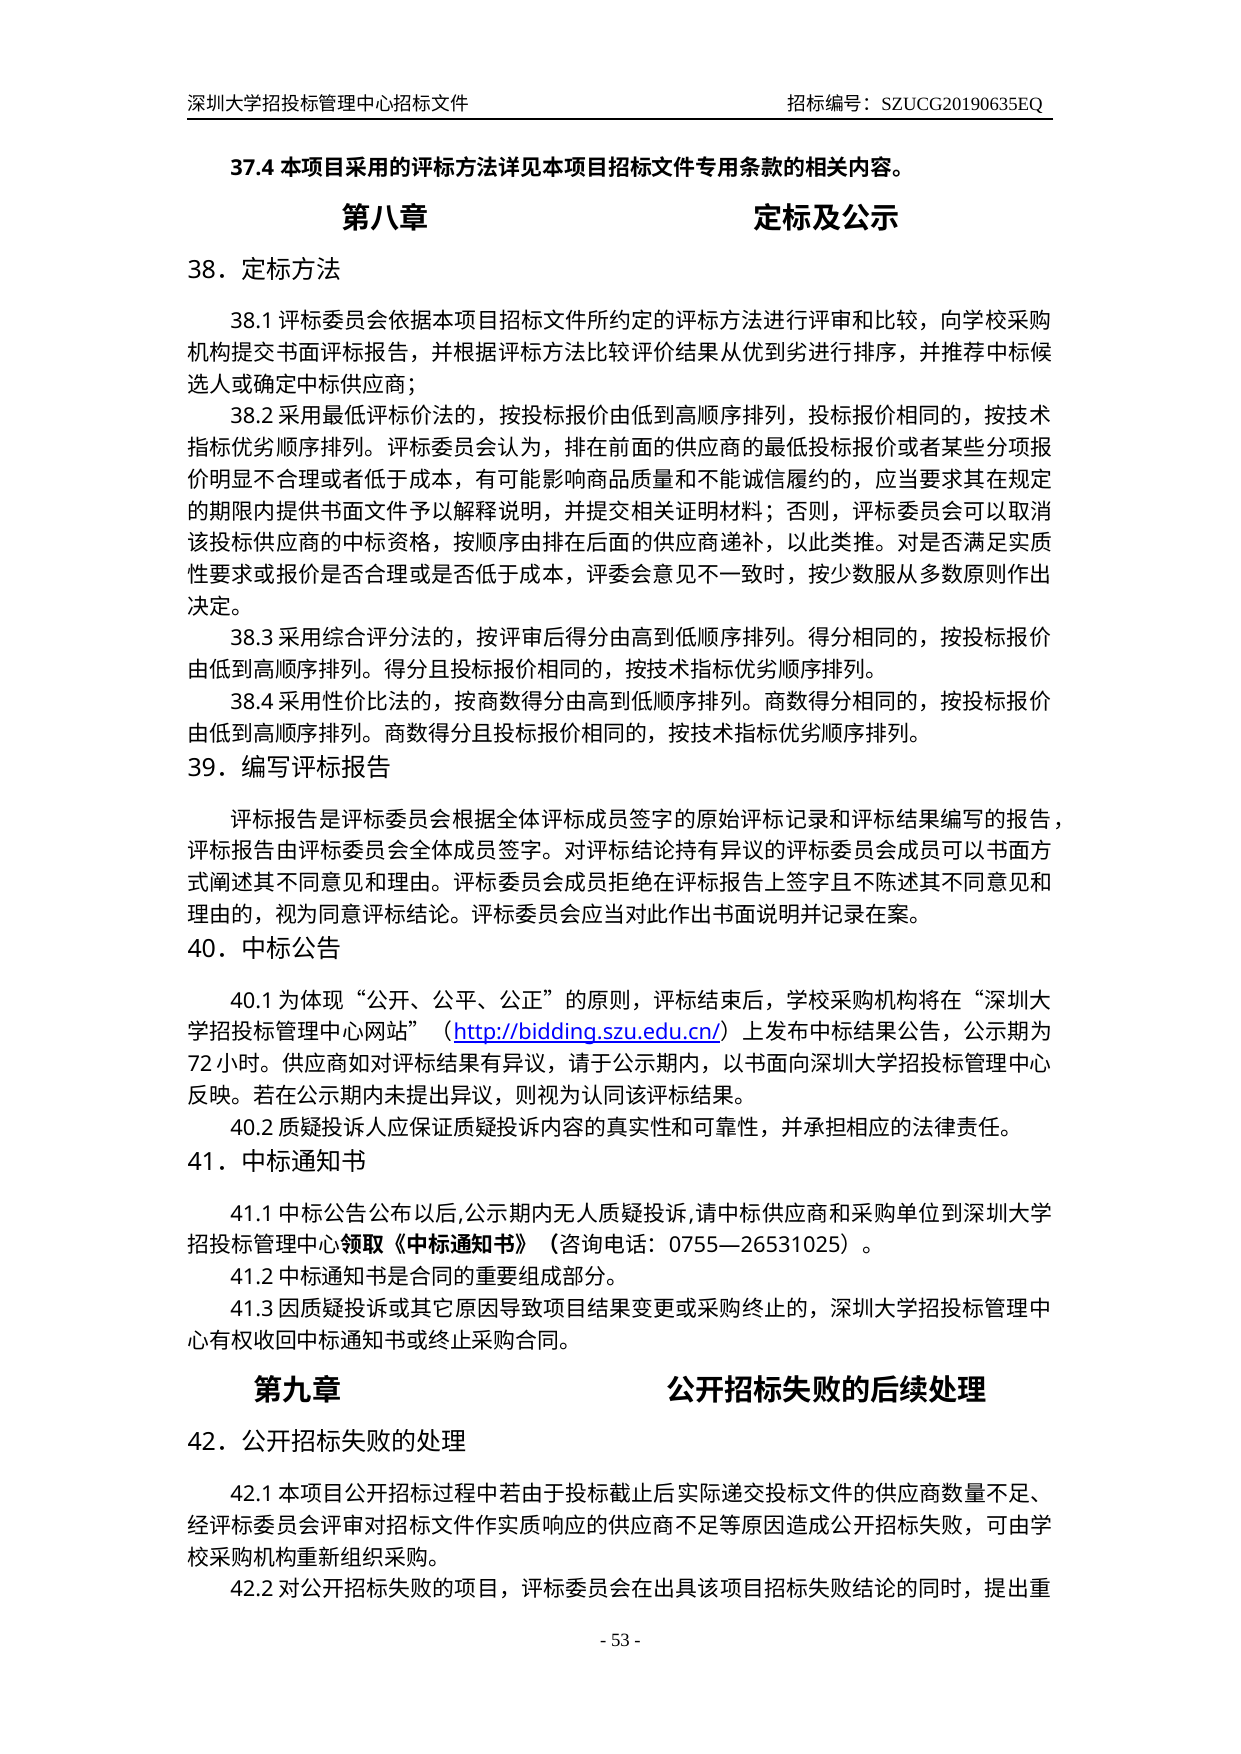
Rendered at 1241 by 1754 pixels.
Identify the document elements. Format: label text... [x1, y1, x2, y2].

text 41.3因质疑投诉或其它原因导致项目结果变更或采购终止的，深圳大学招投标管理中心有权收回中标通知书或终止采购合同。 [187, 1291, 1053, 1354]
list 定标及公示 [187, 194, 1053, 237]
text 41.1中标公告公布以后,公示期内无人质疑投诉,请中标供应商和采购单位到深圳大学招投标管理中心领取《中标通知书》（咨询电话：0755—26531025）。 [187, 1196, 1053, 1259]
text 42.1本项目公开招标过程中若由于投标截止后实际递交投标文件的供应商数量不足、经评标委员会评审对招标文件作实质响应的供应商不足等原因造成公开招标失败，可由学校采购机构重新组织采购。 [187, 1476, 1053, 1571]
list 公开招标失败的后续处理 [187, 1367, 1053, 1409]
text 41．中标通知书 [187, 1141, 1053, 1178]
text 38.2采用最低评标价法的，按投标报价由低到高顺序排列，投标报价相同的，按技术指标优劣顺序排列。评标委员会认为，排在前面的供应商的最低投标报价或者某些分项报价明显不合理或者低于成本，有可能影响商品质量和不能诚信履约的，应当要求其在规定的期限内提供书面文件予以解释说明，并提交相关证明材料；否则，评标委员会可以取消该投标供应商的中标资格，按顺序由排在后面的供应商递补，以此类推。对是否满足实质性要求或报价是否合理或是否低于成本，评委会意见不一致时，按少数服从多数原则作出决定。 [187, 398, 1053, 620]
text 38.1评标委员会依据本项目招标文件所约定的评标方法进行评审和比较，向学校采购机构提交书面评标报告，并根据评标方法比较评价结果从优到劣进行排序，并推荐中标候选人或确定中标供应商； [187, 303, 1053, 398]
text 40.1为体现“公开、公平、公正”的原则，评标结束后，学校采购机构将在“深圳大学招投标管理中心网站”（http://bidding.szu.edu.cn/）上发布中标结果公告，公示期为72小时。供应商如对评标结果有异议，请于公示期内，以书面向深圳大学招投标管理中心反映。若在公示期内未提出异议，则视为认同该评标结果。 [187, 983, 1053, 1109]
text 40.2质疑投诉人应保证质疑投诉内容的真实性和可靠性，并承担相应的法律责任。 [187, 1109, 1053, 1141]
text 38.3采用综合评分法的，按评审后得分由高到低顺序排列。得分相同的，按投标报价由低到高顺序排列。得分且投标报价相同的，按技术指标优劣顺序排列。 [187, 620, 1053, 684]
text 评标报告是评标委员会根据全体评标成员签字的原始评标记录和评标结果编写的报告，评标报告由评标委员会全体成员签字。对评标结论持有异议的评标委员会成员可以书面方式阐述其不同意见和理由。评标委员会成员拒绝在评标报告上签字且不陈述其不同意见和理由的，视为同意评标结论。评标委员会应当对此作出书面说明并记录在案。 [187, 802, 1053, 928]
text 38．定标方法 [187, 249, 1053, 285]
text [187, 1571, 1053, 1603]
text 39．编写评标报告 [187, 747, 1053, 783]
text 38.4采用性价比法的，按商数得分由高到低顺序排列。商数得分相同的，按投标报价由低到高顺序排列。商数得分且投标报价相同的，按技术指标优劣顺序排列。 [187, 684, 1053, 747]
text 40．中标公告 [187, 928, 1053, 964]
text 41.2中标通知书是合同的重要组成部分。 [187, 1259, 1053, 1291]
text 42．公开招标失败的处理 [187, 1422, 1053, 1458]
text 37.4 本项目采用的评标方法详见本项目招标文件专用条款的相关内容。 [187, 150, 1053, 182]
